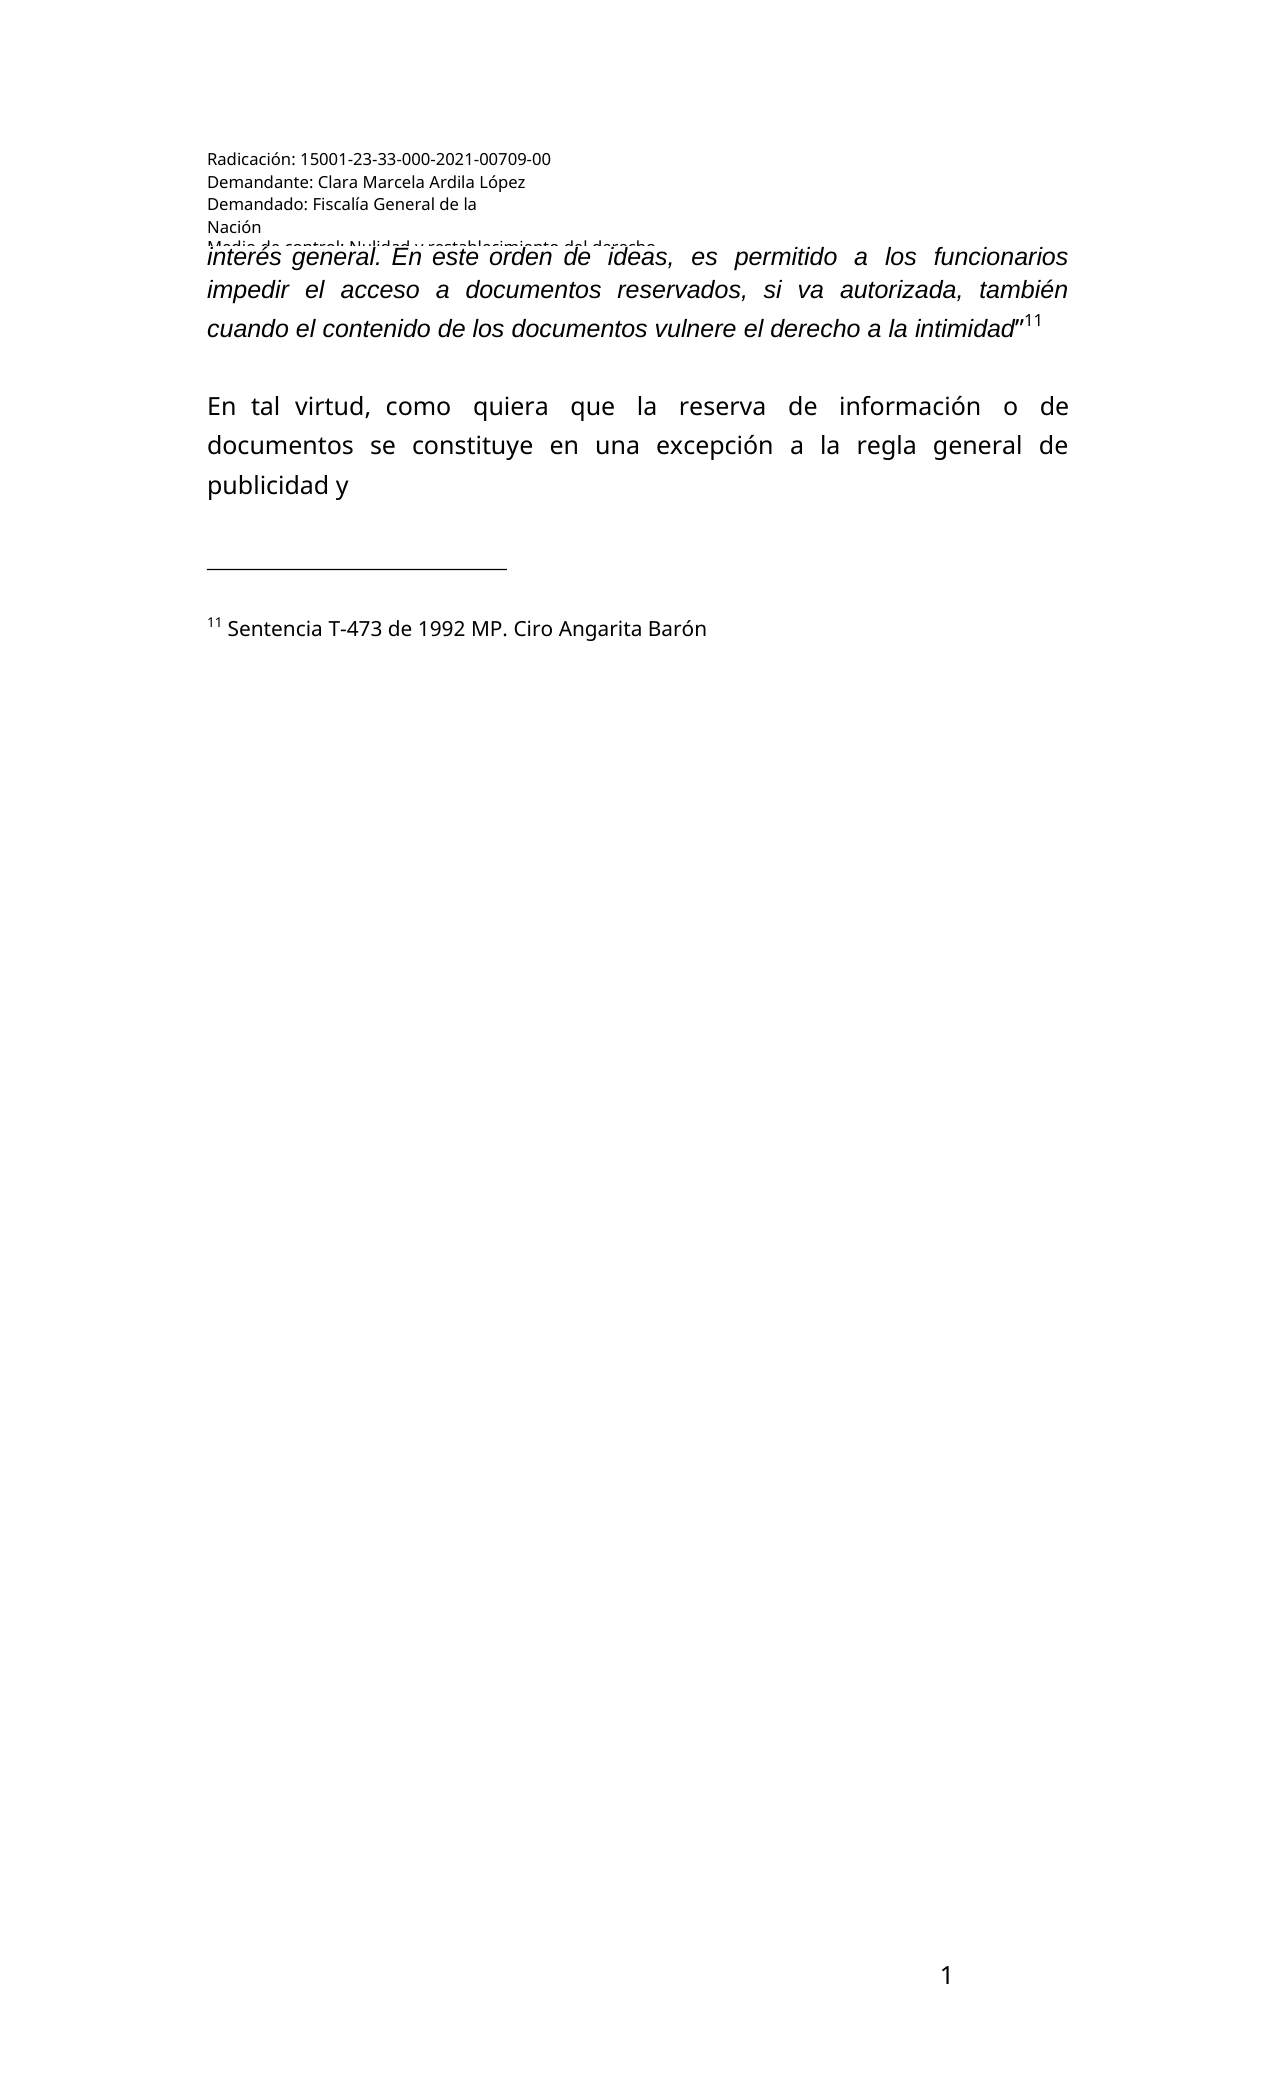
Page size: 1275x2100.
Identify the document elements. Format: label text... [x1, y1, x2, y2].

text 11 Sentencia T-473 de 1992 MP. Ciro Angarita Barón [207, 613, 1096, 642]
text En tal virtud, como quiera que la reserva de información o de documentos se constituye en una excepción a la regla general de publicidad y [207, 389, 1069, 501]
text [207, 242, 1069, 345]
